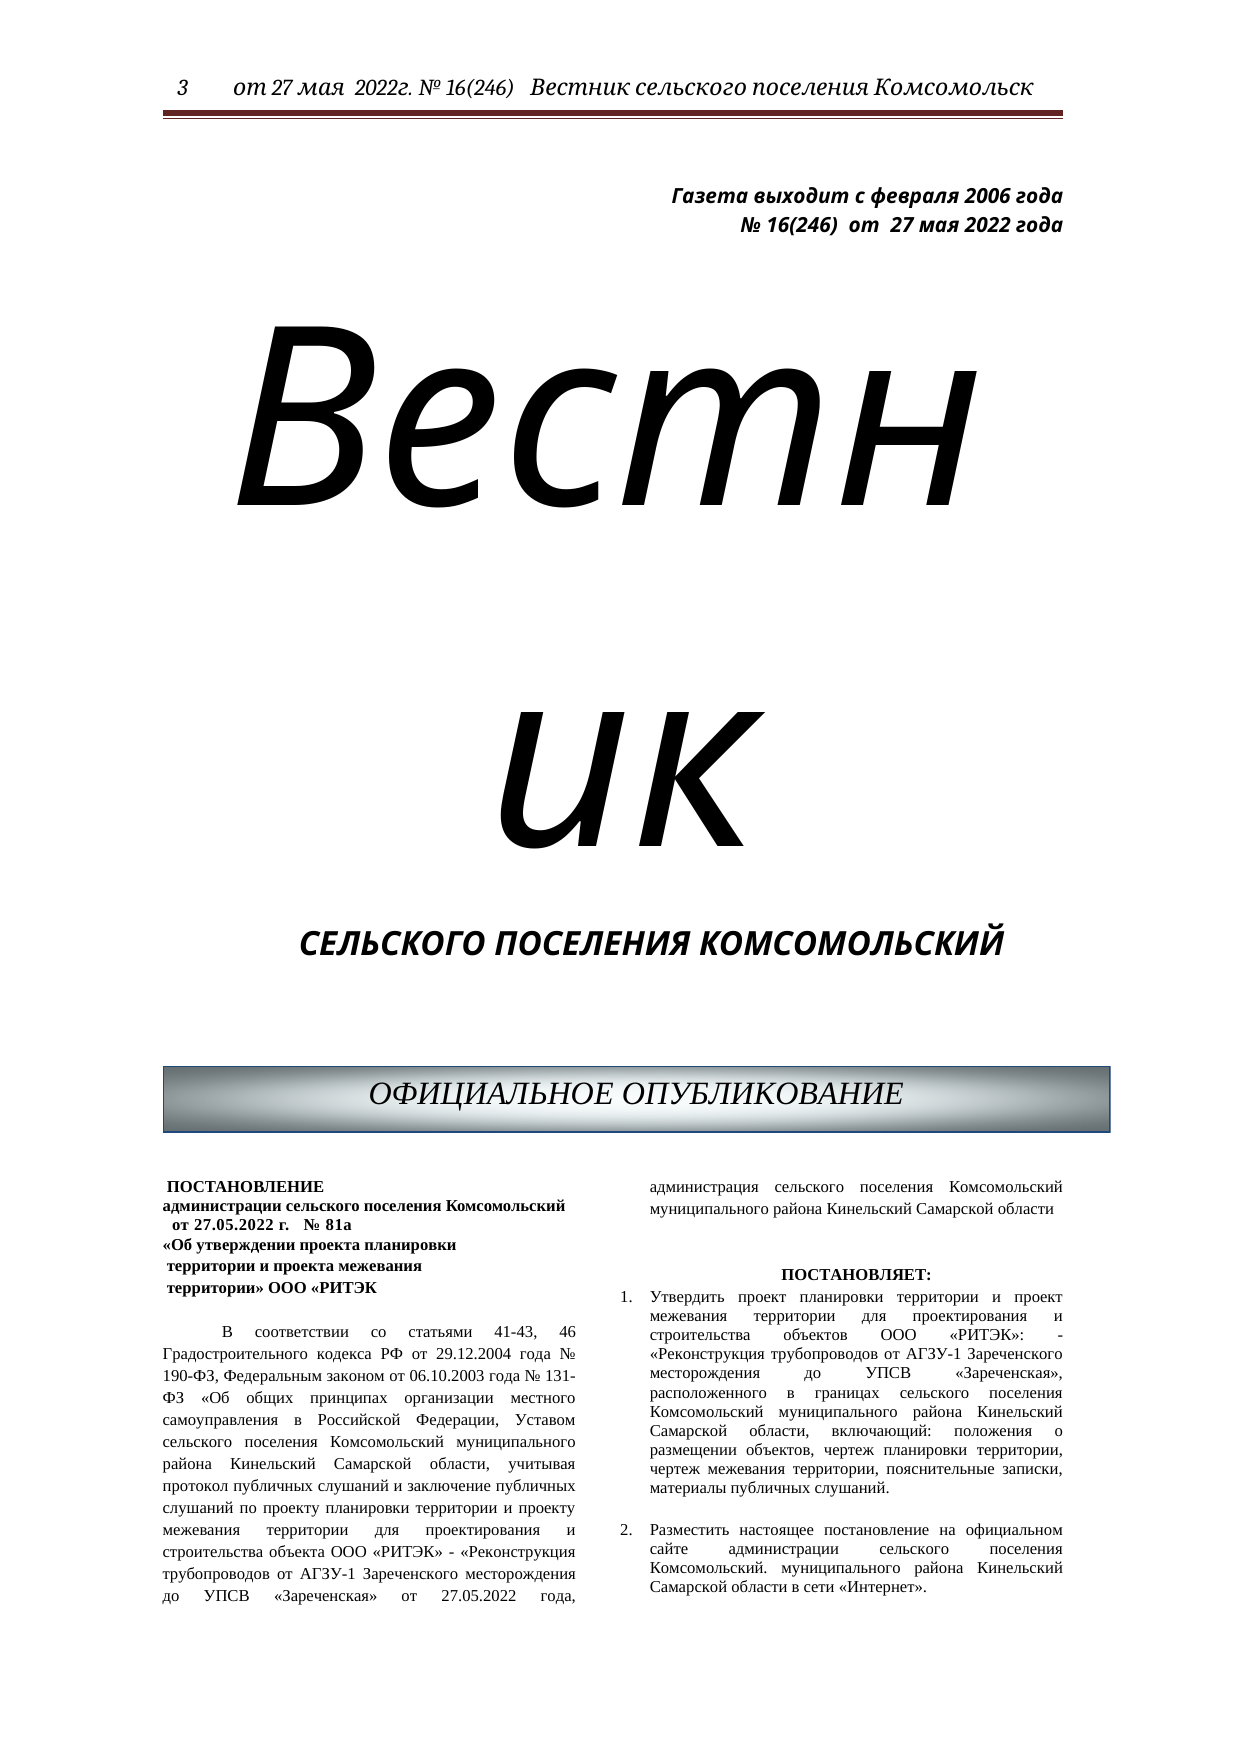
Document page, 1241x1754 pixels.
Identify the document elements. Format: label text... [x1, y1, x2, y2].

text № 16(246) от 27 мая 2022 года [162, 210, 1063, 238]
text Газета выходит с февраля 2006 года [162, 182, 1063, 210]
text от 27.05.2022 г. № 81а [162, 1215, 576, 1234]
text В соответствии со статьями 41-43, 46 Градостроительного кодекса РФ от 29.12.2004 года № 190-ФЗ, Федеральным законом от 06.10.2003 года № 131-ФЗ «Об общих принципах организации местного самоуправления в Российской Федерации, Уставом сельского поселения Комсомольский муниципального района Кинельский Самарской области, учитывая протокол публичных слушаний и заключение публичных слушаний по проекту планировки территории и проекту межевания территории для проектирования и строительства объекта ООО «РИТЭК» - «Реконструкция трубопроводов от АГЗУ-1 Зареченского месторождения до УПСВ «Зареченская» от 27.05.2022 года, администрация сельского поселения Комсомольский муниципального района Кинельский Самарской области [162, 1322, 576, 1605]
text территории» ООО «РИТЭК [162, 1278, 576, 1297]
text ПОСТАНОВЛЯЕТ: [649, 1265, 1063, 1284]
text администрации сельского поселения Комсомольский [162, 1196, 576, 1215]
text СЕЛЬСКОГО ПОСЕЛЕНИЯ КОМСОМОЛЬСКИЙ [162, 919, 1063, 965]
text ПОСТАНОВЛЕНИЕ [162, 1177, 576, 1196]
text территории и проекта межевания [162, 1256, 576, 1275]
list Утвердить проект планировки территории и проект межевания территории для проектирования и строительства объектов ООО «РИТЭК»: - «Реконструкция трубопроводов от АГЗУ-1 Зареченского месторождения до УПСВ «Зареченская», расположенного в границах сельского поселения Комсомольский муниципального района Кинельский Самарской области, включающий: положения о размещении объектов, чертеж планировки территории, чертеж межевания территории, пояснительные записки, материалы публичных слушаний. [620, 1287, 1063, 1497]
text «Об утверждении проекта планировки [162, 1234, 576, 1253]
list Разместить настоящее постановление на официальном сайте администрации сельского поселения Комсомольский. муниципального района Кинельский Самарской области в сети «Интернет». [620, 1519, 1063, 1596]
text Вестник [177, 238, 1063, 919]
